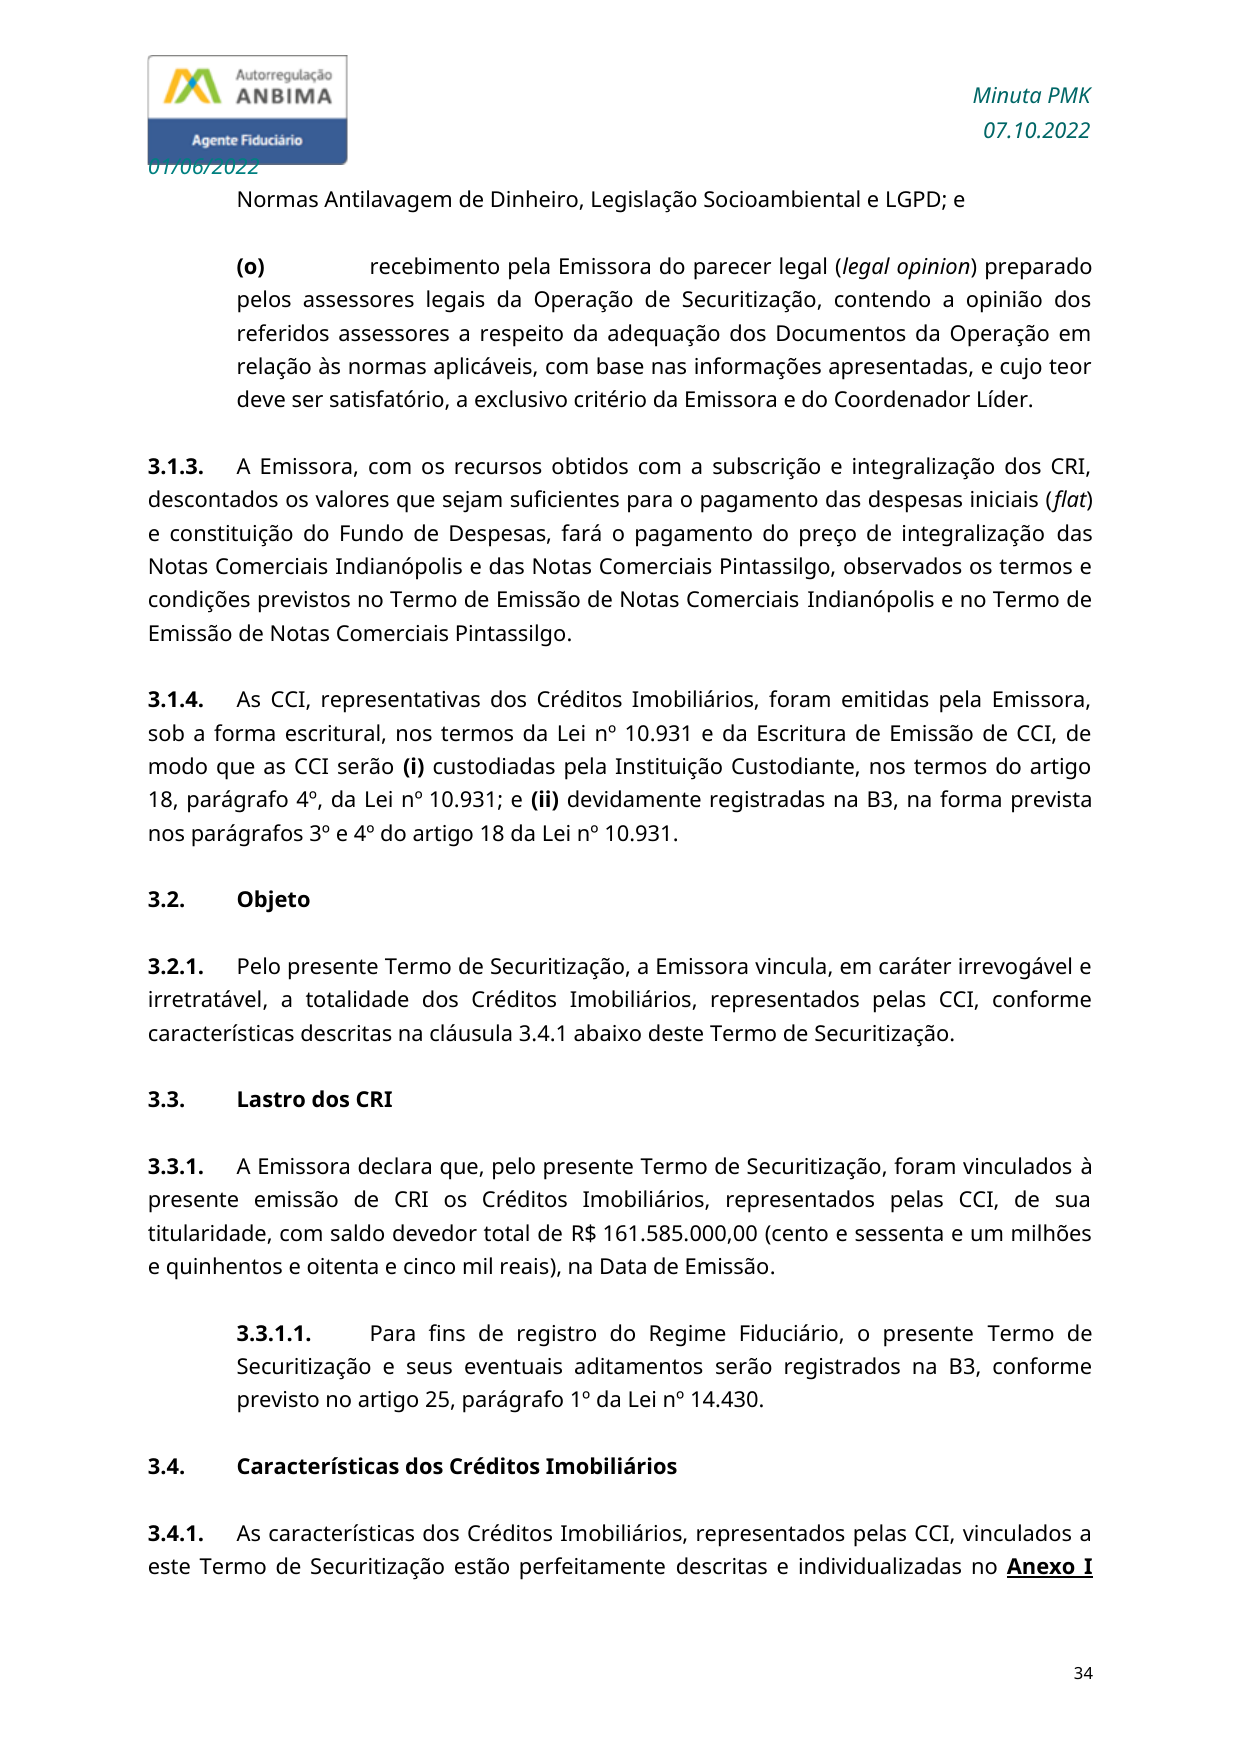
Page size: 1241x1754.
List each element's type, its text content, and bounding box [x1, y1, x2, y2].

list Características dos Créditos Imobiliários [148, 1448, 1093, 1481]
text recebimento pela Emissora do parecer legal (legal opinion) preparado pelos assessores legais da Operação de Securitização, contendo a opinião dos referidos assessores a respeito da adequação dos Documentos da Operação em relação às normas aplicáveis, com base nas informações apresentadas, e cujo teor deve ser satisfatório, a exclusivo critério da Emissora e do Coordenador Líder. [236, 248, 1093, 414]
list A Emissora, com os recursos obtidos com a subscrição e integralização dos CRI, descontados os valores que sejam suficientes para o pagamento das despesas iniciais (flat) e constituição do Fundo de Despesas, fará o pagamento do preço de integralização das Notas Comerciais Indianópolis e das Notas Comerciais Pintassilgo, observados os termos e condições previstos no Termo de Emissão de Notas Comerciais Indianópolis e no Termo de Emissão de Notas Comerciais Pintassilgo. [148, 448, 1093, 648]
picture [147, 55, 348, 165]
list Lastro dos CRI [148, 1081, 1093, 1114]
list As CCI, representativas dos Créditos Imobiliários, foram emitidas pela Emissora, sob a forma escritural, nos termos da Lei nº 10.931 e da Escritura de Emissão de CCI, de modo que as CCI serão (i) custodiadas pela Instituição Custodiante, nos termos do artigo 18, parágrafo 4º, da Lei nº 10.931; e (ii) devidamente registradas na B3, na forma prevista nos parágrafos 3º e 4º do artigo 18 da Lei nº 10.931. [148, 681, 1093, 848]
list Objeto [148, 881, 1093, 914]
list A Emissora declara que, pelo presente Termo de Securitização, foram vinculados à presente emissão de CRI os Créditos Imobiliários, representados pelas CCI, de sua titularidade, com saldo devedor total de R$ 161.585.000,00 (cento e sessenta e um milhões e quinhentos e oitenta e cinco mil reais), na Data de Emissão. [148, 1148, 1093, 1281]
list Pelo presente Termo de Securitização, a Emissora vincula, em caráter irrevogável e irretratável, a totalidade dos Créditos Imobiliários, representados pelas CCI, conforme características descritas na cláusula 3.4.1 abaixo deste Termo de Securitização. [148, 948, 1093, 1048]
list Para fins de registro do Regime Fiduciário, o presente Termo de Securitização e seus eventuais aditamentos serão registrados na B3, conforme previsto no artigo 25, parágrafo 1º da Lei nº 14.430. [236, 1314, 1093, 1414]
